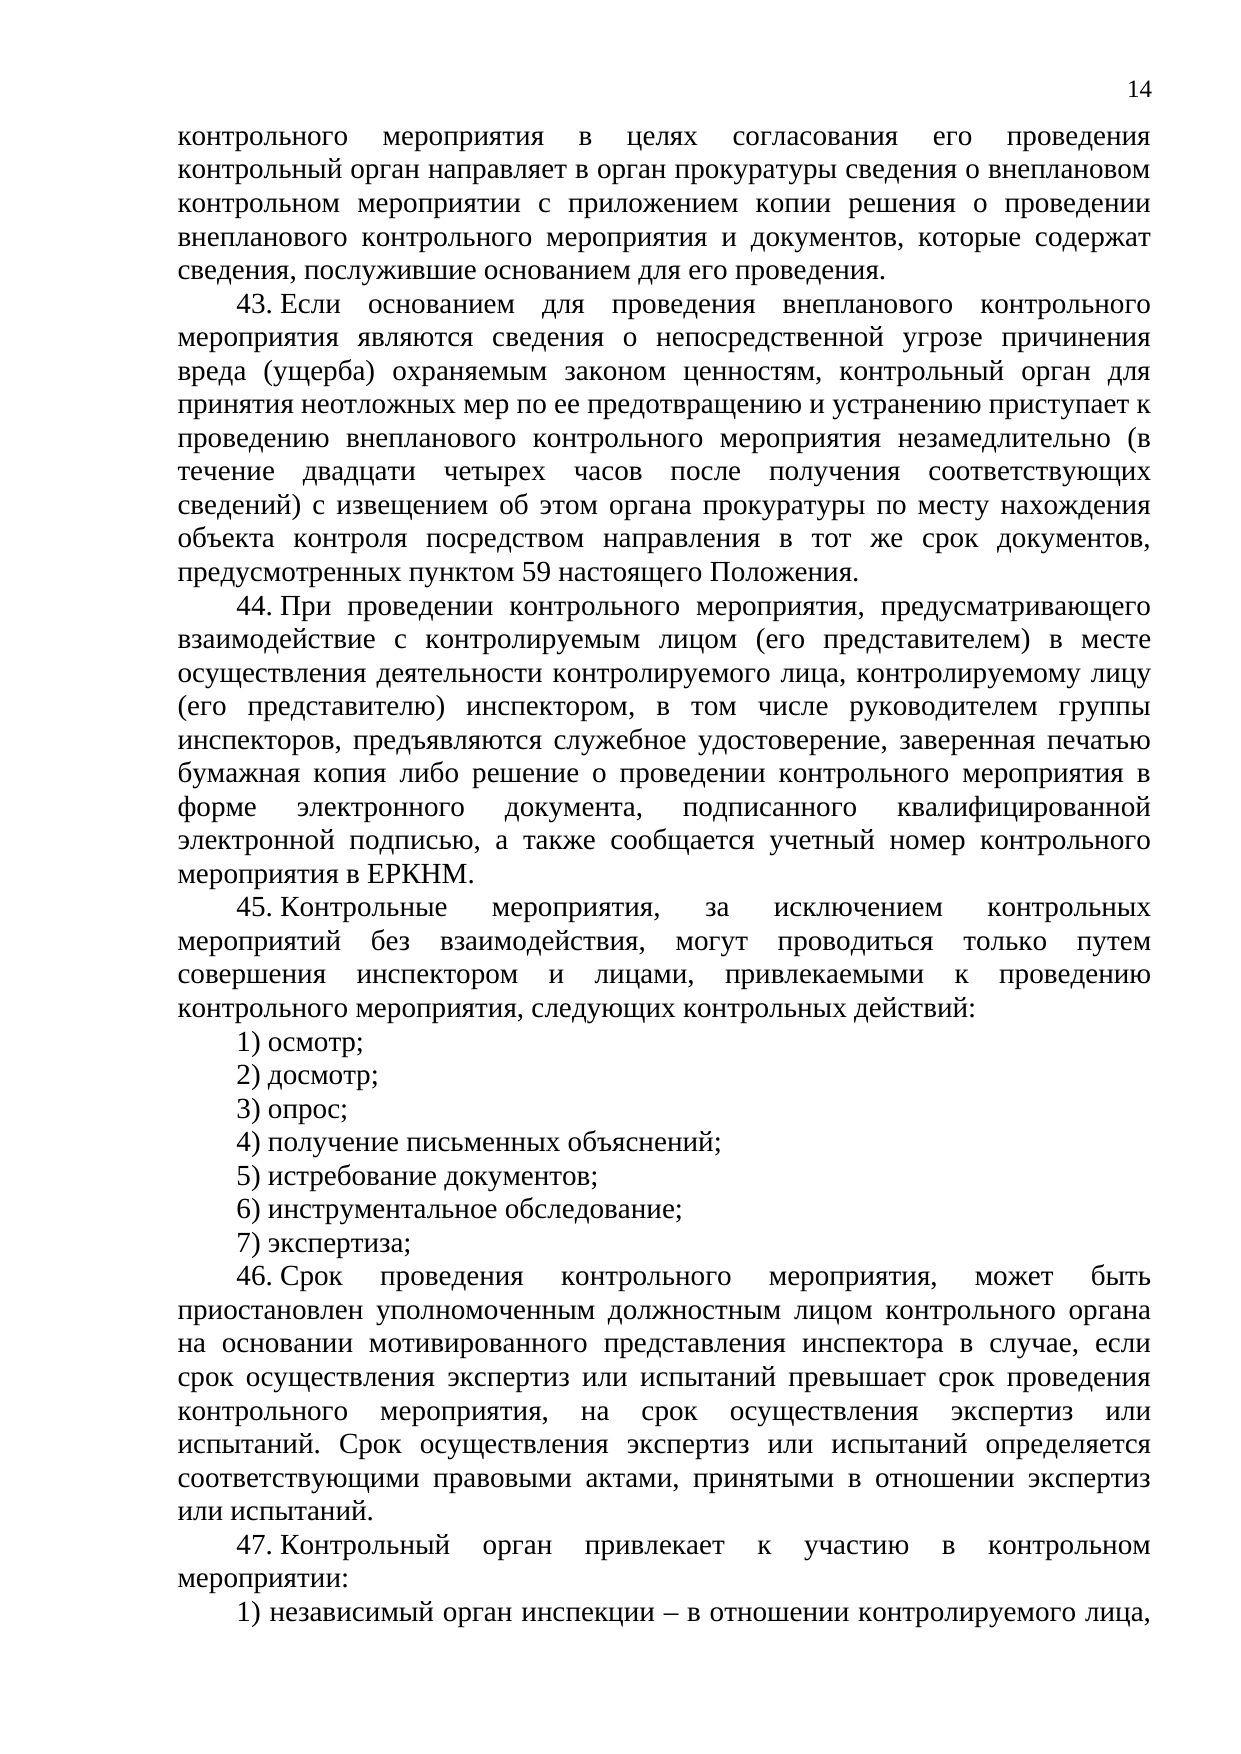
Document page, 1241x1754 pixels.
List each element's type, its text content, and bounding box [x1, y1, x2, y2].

text 45. Контрольные мероприятия, за исключением контрольных мероприятий без взаимодействия, могут проводиться только путем совершения инспектором и лицами, привлекаемыми к проведению контрольного мероприятия, следующих контрольных действий: [177, 889, 1152, 1024]
text 3) опрос; [177, 1091, 1152, 1124]
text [177, 1594, 1152, 1627]
text 44. При проведении контрольного мероприятия, предусматривающего взаимодействие с контролируемым лицом (его представителем) в месте осуществления деятельности контролируемого лица, контролируемому лицу (его представителю) инспектором, в том числе руководителем группы инспекторов, предъявляются служебное удостоверение, заверенная печатью бумажная копия либо решение о проведении контрольного мероприятия в форме электронного документа, подписанного квалифицированной электронной подписью, а также сообщается учетный номер контрольного мероприятия в ЕРКНМ. [177, 588, 1152, 889]
text 6) инструментальное обследование; [177, 1191, 1152, 1225]
text 7) экспертиза; [177, 1225, 1152, 1258]
text 5) истребование документов; [177, 1158, 1152, 1191]
text 46. Срок проведения контрольного мероприятия, может быть приостановлен уполномоченным должностным лицом контрольного органа на основании мотивированного представления инспектора в случае, если срок осуществления экспертиз или испытаний превышает срок проведения контрольного мероприятия, на срок осуществления экспертиз или испытаний. Срок осуществления экспертиз или испытаний определяется соответствующими правовыми актами, принятыми в отношении экспертиз или испытаний. [177, 1258, 1152, 1527]
text 43. Если основанием для проведения внепланового контрольного мероприятия являются сведения о непосредственной угрозе причинения вреда (ущерба) охраняемым законом ценностям, контрольный орган для принятия неотложных мер по ее предотвращению и устранению приступает к проведению внепланового контрольного мероприятия незамедлительно (в течение двадцати четырех часов после получения соответствующих сведений) с извещением об этом органа прокуратуры по месту нахождения объекта контроля посредством направления в тот же срок документов, предусмотренных пунктом 59 настоящего Положения. [177, 286, 1152, 588]
text 1) осмотр; [177, 1024, 1152, 1057]
text 47. Контрольный орган привлекает к участию в контрольном мероприятии: [177, 1527, 1152, 1594]
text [177, 118, 1152, 286]
text 2) досмотр; [177, 1057, 1152, 1091]
text 4) получение письменных объяснений; [177, 1124, 1152, 1158]
